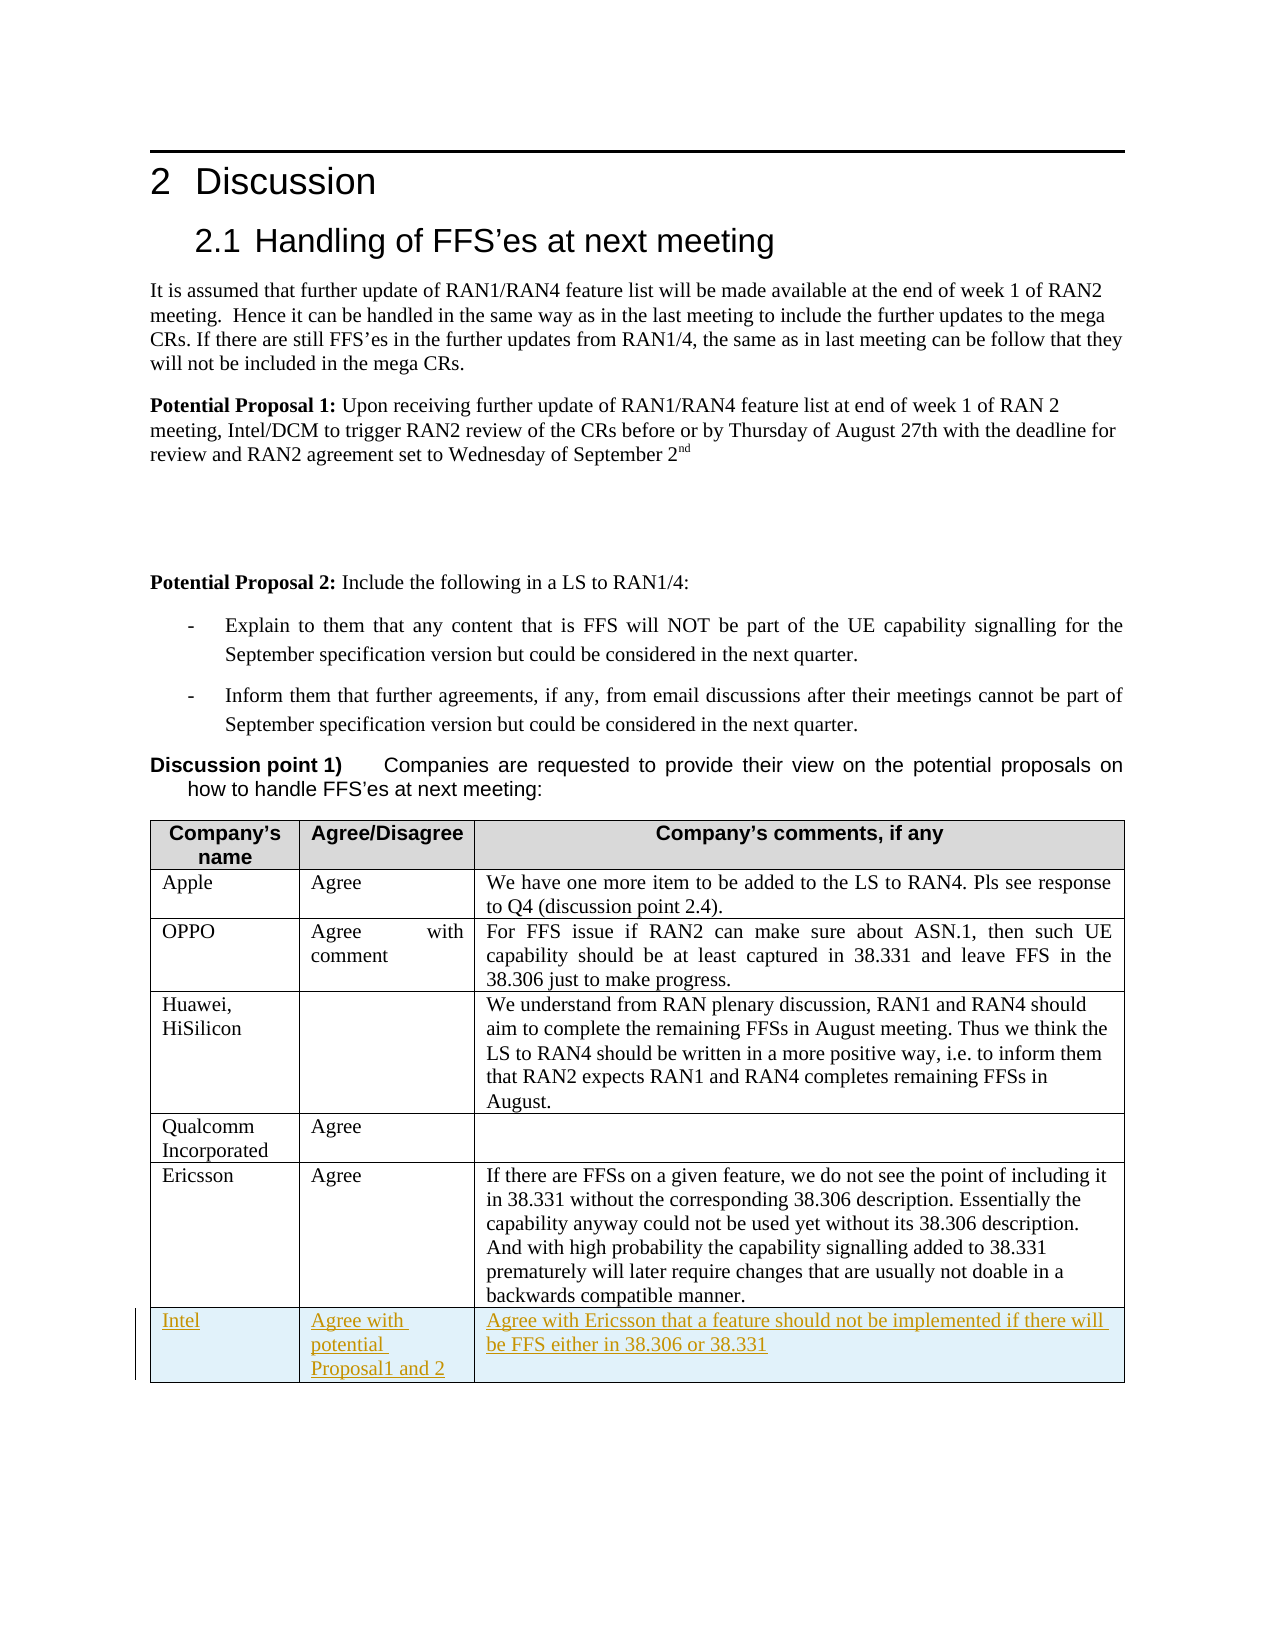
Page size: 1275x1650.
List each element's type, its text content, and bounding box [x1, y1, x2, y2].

table_header Agree/Disagree [300, 821, 474, 869]
table_cell Apple [151, 870, 299, 918]
list Companies are requested to provide their view on the potential proposals on how to handle FFS’es at next meeting: [150, 753, 1125, 801]
list Explain to them that any content that is FFS will NOT be part of the UE capability signalling for the September specification version but could be considered in the next quarter. [187, 613, 1125, 666]
table_header Company’s name [151, 821, 299, 869]
table_cell OPPO [151, 919, 299, 991]
table_cell Agree [300, 870, 474, 918]
table_cell Agree [300, 1114, 474, 1162]
list Inform them that further agreements, if any, from email discussions after their meetings cannot be part of September specification version but could be considered in the next quarter. [187, 683, 1125, 736]
table_cell Agree [300, 1163, 474, 1307]
table_cell We have one more item to be added to the LS to RAN4. Pls see response to Q4 (discussion point 2.4). [475, 870, 1124, 918]
subtitle Discussion [150, 153, 1125, 202]
table_cell Huawei, HiSilicon [151, 992, 299, 1113]
table_cell For FFS issue if RAN2 can make sure about ASN.1, then such UE capability should be at least captured in 38.331 and leave FFS in the 38.306 just to make progress. [475, 919, 1124, 991]
text Potential Proposal 1: Upon receiving further update of RAN1/RAN4 feature list at end of week 1 of RAN 2 meeting, Intel/DCM to trigger RAN2 review of the CRs before or by Thursday of August 27th with the deadline for review and RAN2 agreement set to Wednesday of September 2nd [150, 393, 1125, 466]
table_cell Ericsson [151, 1163, 299, 1307]
text It is assumed that further update of RAN1/RAN4 feature list will be made available at the end of week 1 of RAN2 meeting. Hence it can be handled in the same way as in the last meeting to include the further updates to the mega CRs. If there are still FFS’es in the further updates from RAN1/4, the same as in last meeting can be follow that they will not be included in the mega CRs. [150, 278, 1125, 375]
table_cell We understand from RAN plenary discussion, RAN1 and RAN4 should aim to complete the remaining FFSs in August meeting. Thus we think the LS to RAN4 should be written in a more positive way, i.e. to inform them that RAN2 expects RAN1 and RAN4 completes remaining FFSs in August. [475, 992, 1124, 1113]
table_cell Qualcomm Incorporated [151, 1114, 299, 1162]
subtitle Handling of FFS’es at next meeting [194, 221, 1125, 260]
table_header Company’s comments, if any [475, 821, 1124, 869]
table_cell If there are FFSs on a given feature, we do not see the point of including it in 38.331 without the corresponding 38.306 description. Essentially the capability anyway could not be used yet without its 38.306 description. And with high probability the capability signalling added to 38.331 prematurely will later require changes that are usually not doable in a backwards compatible manner. [475, 1163, 1124, 1307]
text Potential Proposal 2: Include the following in a LS to RAN1/4: [150, 570, 1125, 594]
table_cell [475, 1114, 1124, 1162]
table_cell Agree with comment [300, 919, 474, 991]
table_cell [300, 992, 474, 1113]
